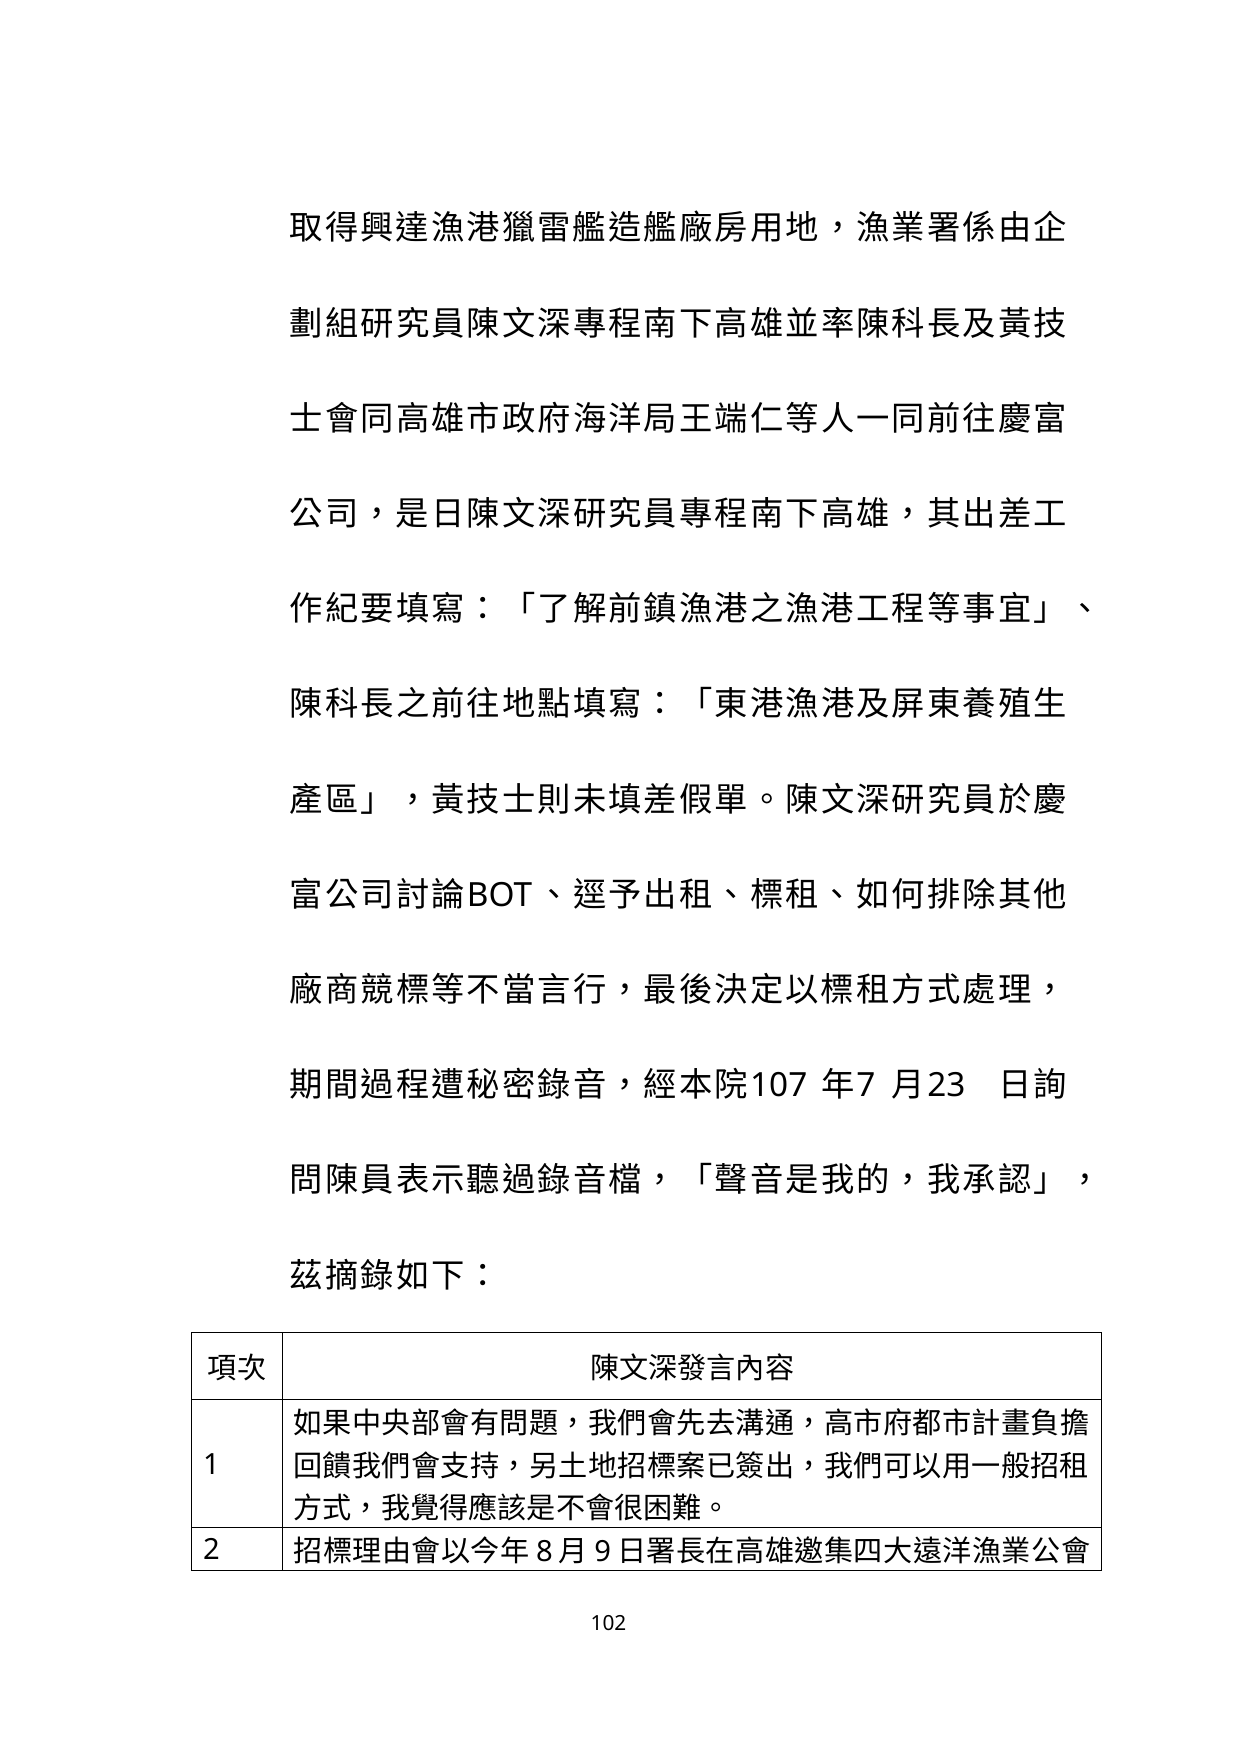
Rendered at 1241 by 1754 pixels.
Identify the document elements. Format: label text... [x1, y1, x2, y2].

table_cell [192, 1400, 282, 1527]
table_cell 如果中央部會有問題，我們會先去溝通，高市府都市計畫負擔回饋我們會支持，另土地招標案已簽出，我們可以用一般招租方式，我覺得應該是不會很困難。 [283, 1400, 1101, 1527]
table_cell 招標理由會以今年署長在高雄邀集四大遠洋漁業公會開會，當時遠洋漁業業者就反映，興達港欠缺遠洋修造船廠，因為這點理由，所以我們才會辦修造船招標工作，以這理由，要求要有修造100噸以上漁船的能力，這樣就可以把許多只能修小船的造船廠都排除掉。 [283, 1528, 1101, 1570]
table_cell [192, 1528, 282, 1570]
table_header 項次 [192, 1333, 282, 1399]
table_header 陳文深發言內容 [283, 1333, 1101, 1399]
